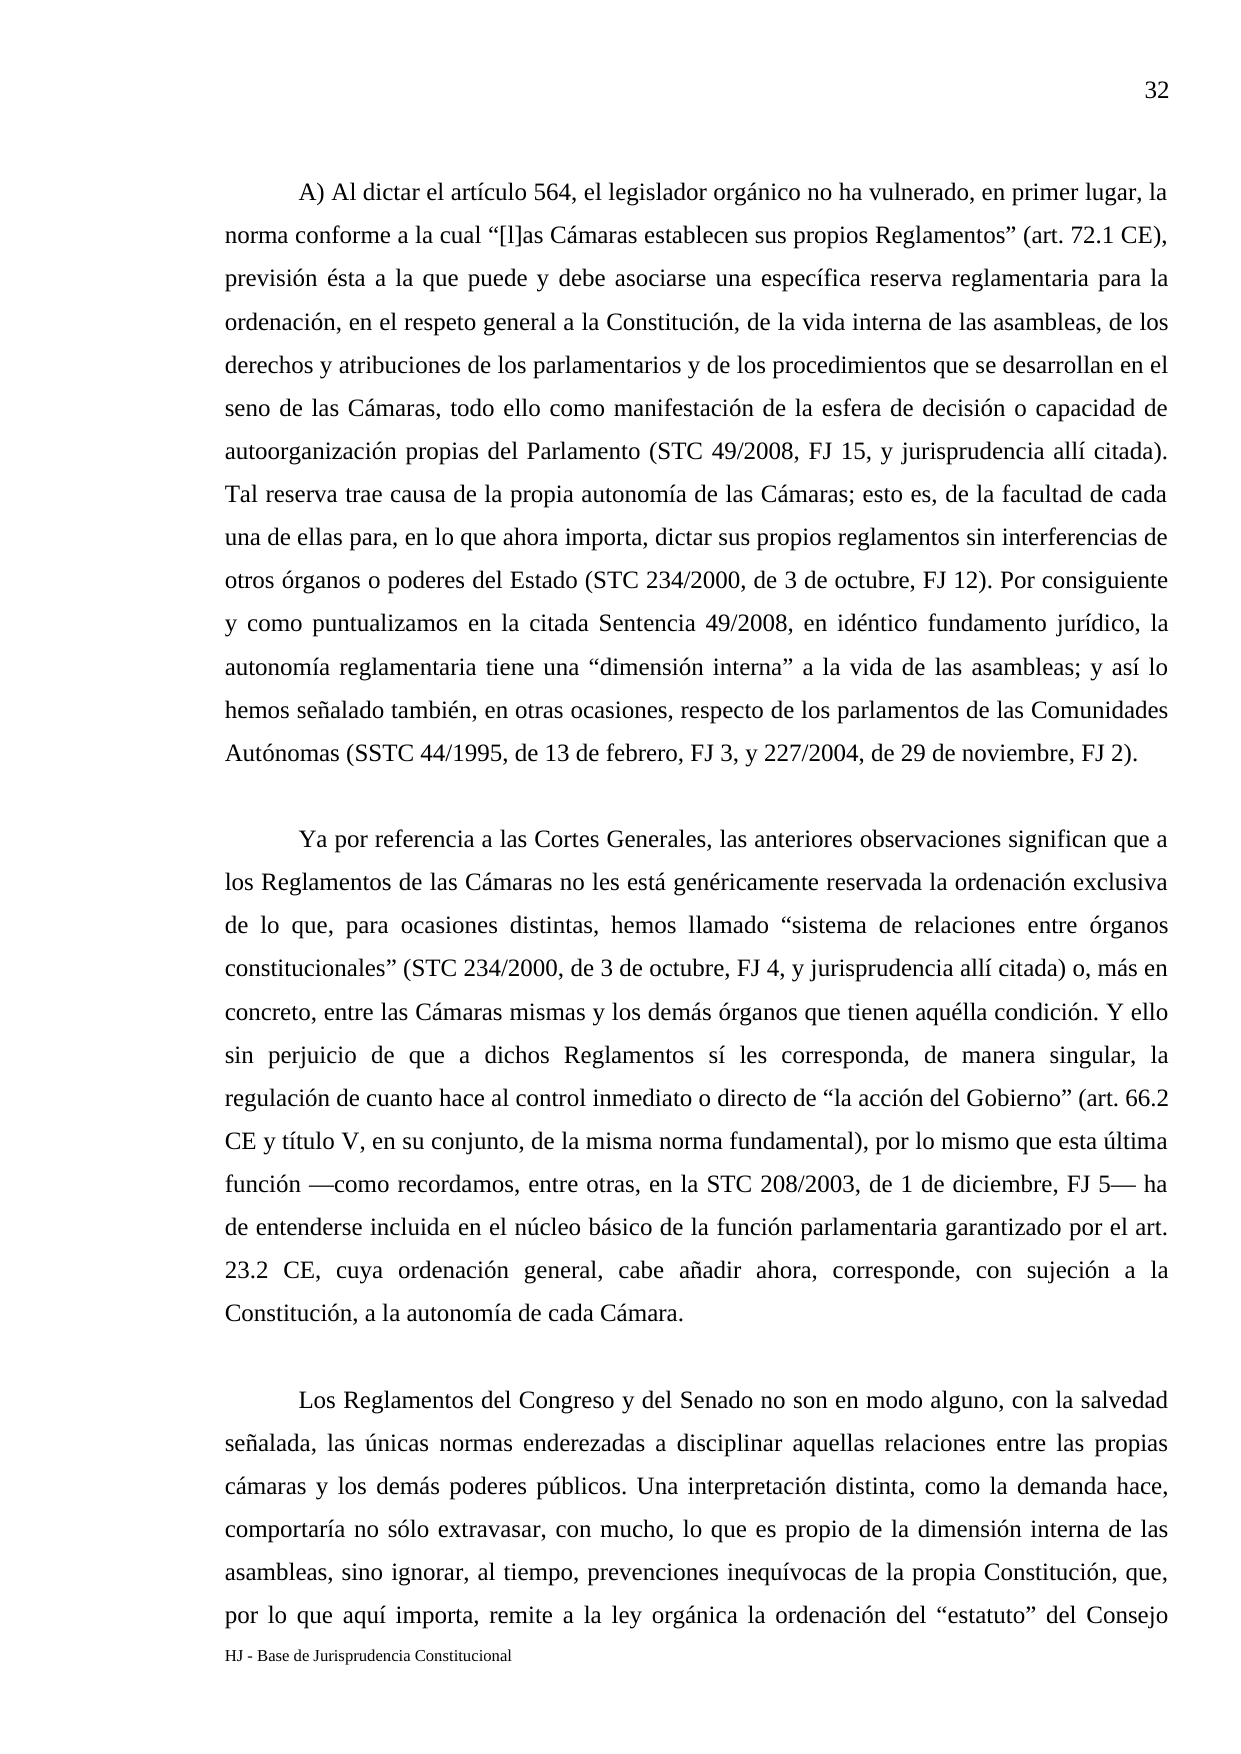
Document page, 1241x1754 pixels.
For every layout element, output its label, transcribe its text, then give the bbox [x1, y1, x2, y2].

text A) Al dictar el artículo 564, el legislador orgánico no ha vulnerado, en primer lugar, la norma conforme a la cual “[l]as Cámaras establecen sus propios Reglamentos” (art. 72.1 CE), previsión ésta a la que puede y debe asociarse una específica reserva reglamentaria para la ordenación, en el respeto general a la Constitución, de la vida interna de las asambleas, de los derechos y atribuciones de los parlamentarios y de los procedimientos que se desarrollan en el seno de las Cámaras, todo ello como manifestación de la esfera de decisión o capacidad de autoorganización propias del Parlamento (STC 49/2008, FJ 15, y jurisprudencia allí citada). Tal reserva trae causa de la propia autonomía de las Cámaras; esto es, de la facultad de cada una de ellas para, en lo que ahora importa, dictar sus propios reglamentos sin interferencias de otros órganos o poderes del Estado (STC 234/2000, de 3 de octubre, FJ 12). Por consiguiente y como puntualizamos en la citada Sentencia 49/2008, en idéntico fundamento jurídico, la autonomía reglamentaria tiene una “dimensión interna” a la vida de las asambleas; y así lo hemos señalado también, en otras ocasiones, respecto de los parlamentos de las Comunidades Autónomas (SSTC 44/1995, de 13 de febrero, FJ 3, y 227/2004, de 29 de noviembre, FJ 2). [224, 177, 1169, 767]
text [224, 1385, 1169, 1629]
text Ya por referencia a las Cortes Generales, las anteriores observaciones significan que a los Reglamentos de las Cámaras no les está genéricamente reservada la ordenación exclusiva de lo que, para ocasiones distintas, hemos llamado “sistema de relaciones entre órganos constitucionales” (STC 234/2000, de 3 de octubre, FJ 4, y jurisprudencia allí citada) o, más en concreto, entre las Cámaras mismas y los demás órganos que tienen aquélla condición. Y ello sin perjuicio de que a dichos Reglamentos sí les corresponda, de manera singular, la regulación de cuanto hace al control inmediato o directo de “la acción del Gobierno” (art. 66.2 CE y título V, en su conjunto, de la misma norma fundamental), por lo mismo que esta última función —como recordamos, entre otras, en la STC 208/2003, de 1 de diciembre, FJ 5— ha de entenderse incluida en el núcleo básico de la función parlamentaria garantizado por el art. 23.2 CE, cuya ordenación general, cabe añadir ahora, corresponde, con sujeción a la Constitución, a la autonomía de cada Cámara. [224, 824, 1169, 1327]
